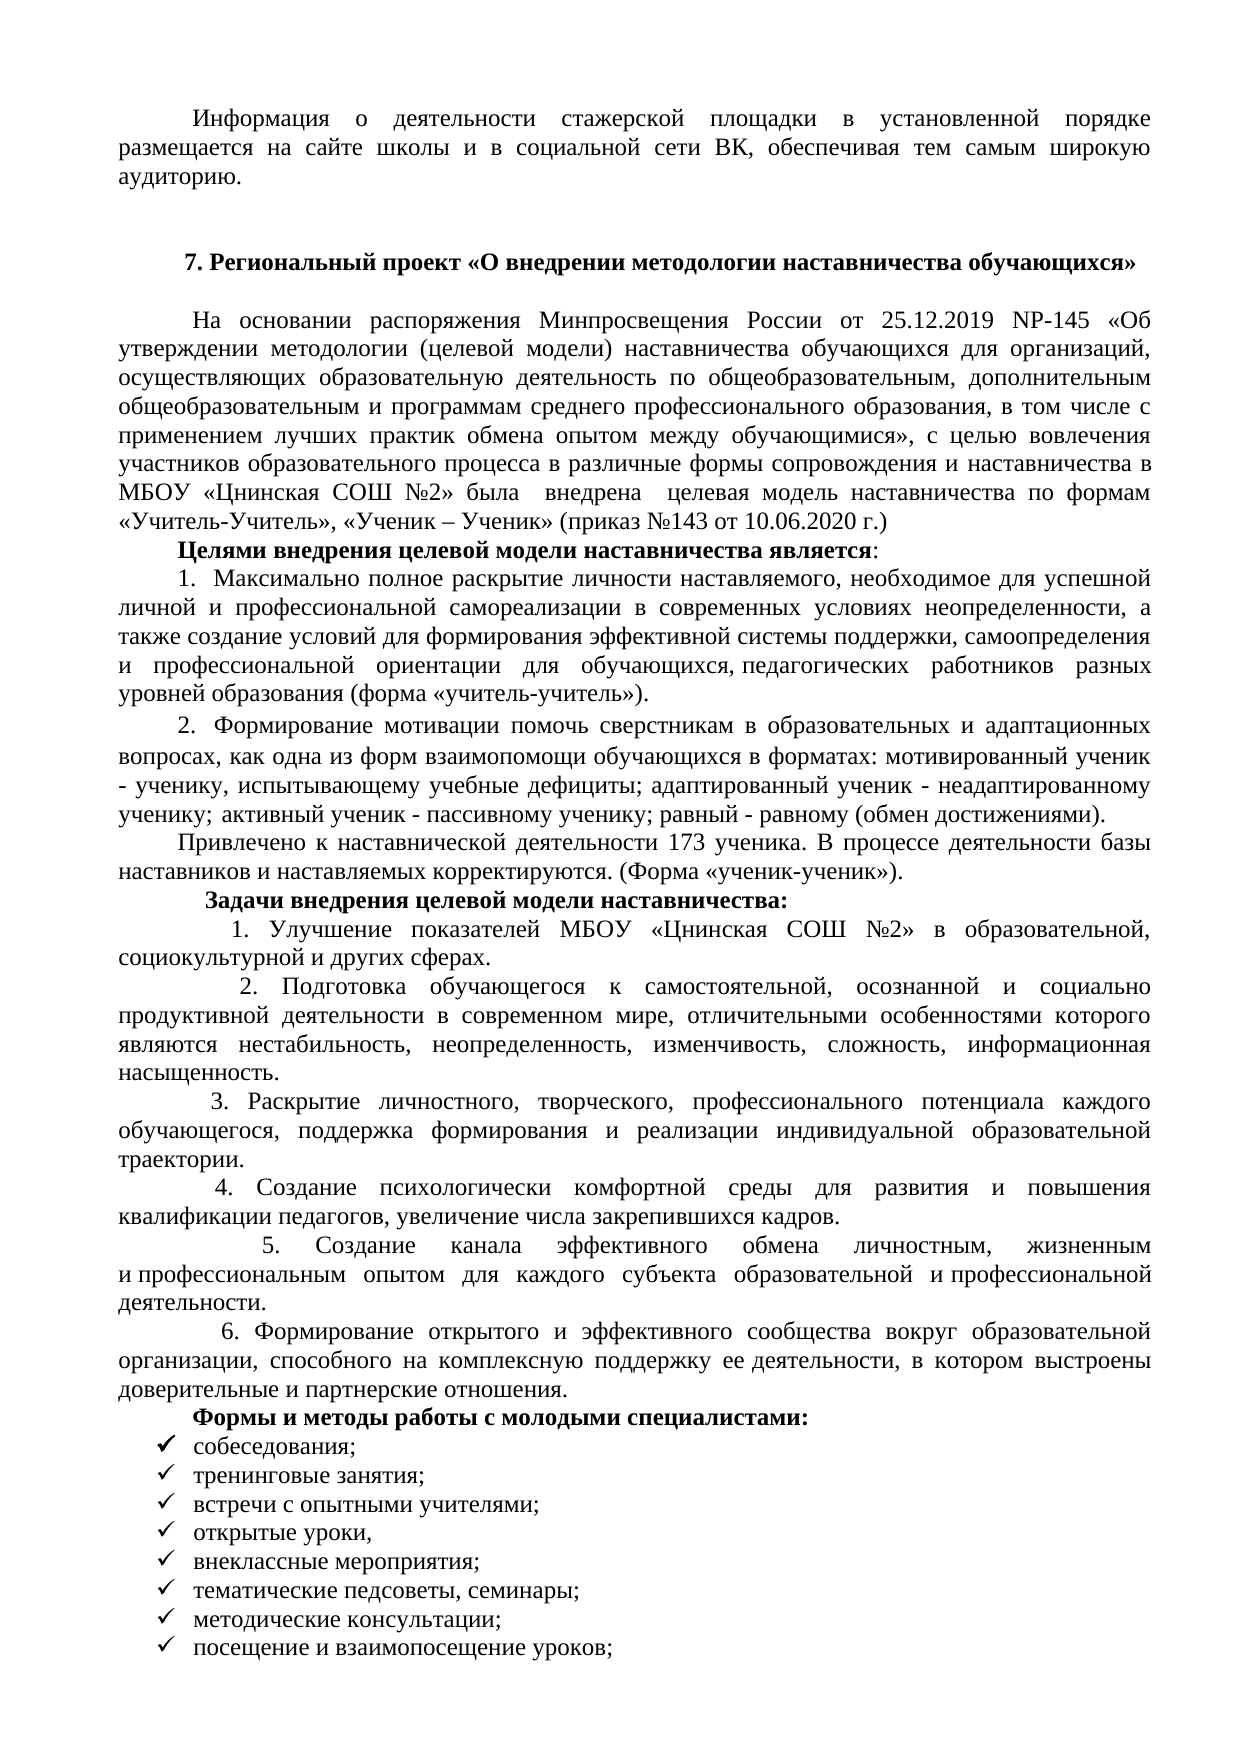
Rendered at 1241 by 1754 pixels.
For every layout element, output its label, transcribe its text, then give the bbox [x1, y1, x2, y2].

text 6. Формирование открытого и эффективного сообщества вокруг образовательной организации, способного на комплексную поддержку ее деятельности, в котором выстроены доверительные и партнерские отношения. [118, 1316, 1152, 1402]
list методические консультации; [156, 1604, 1152, 1632]
list тренинговые занятия; [156, 1460, 1152, 1489]
text 3. Раскрытие личностного, творческого, профессионального потенциала каждого обучающегося, поддержка формирования и реализации индивидуальной образовательной траектории. [118, 1086, 1152, 1172]
text 7. Региональный проект «О внедрении методологии наставничества обучающихся» [169, 247, 1152, 276]
text Целями внедрения целевой модели наставничества является: [118, 535, 1152, 563]
text На основании распоряжения Минпросвещения России от 25.12.2019 NР-145 «Об утверждении методологии (целевой модели) наставничества обучающихся для организаций, осуществляющих образовательную деятельность по общеобразовательным, дополнительным общеобразовательным и программам среднего профессионального образования, в том числе с применением лучших практик обмена опытом между обучающимися», с целью вовлечения участников образовательного процесса в различные формы сопровождения и наставничества в МБОУ «Цнинская СОШ №2» была внедрена целевая модель наставничества по формам «Учитель-Учитель», «Ученик – Ученик» (приказ №143 от 10.06.2020 г.) [118, 305, 1152, 535]
list посещение и взаимопосещение уроков; [156, 1632, 1152, 1661]
list внеклассные мероприятия; [156, 1546, 1152, 1575]
text Задачи внедрения целевой модели наставничества: [118, 885, 1152, 914]
text 5. Создание канала эффективного обмена личностным, жизненным и профессиональным опытом для каждого субъекта образовательной и профессиональной деятельности. [118, 1230, 1152, 1316]
list встречи с опытными учителями; [156, 1489, 1152, 1517]
text 2. Подготовка обучающегося к самостоятельной, осознанной и социально продуктивной деятельности в современном мире, отличительными особенностями которого являются нестабильность, неопределенность, изменчивость, сложность, информационная насыщенность. [118, 971, 1152, 1086]
text 1. Максимально полное раскрытие личности наставляемого, необходимое для успешной личной и профессиональной самореализации в современных условиях неопределенности, а также создание условий для формирования эффективной системы поддержки, самоопределения и профессиональной ориентации для обучающихся, педагогических работников разных уровней образования (форма «учитель-учитель»). [118, 563, 1152, 707]
text 2. Формирование мотивации помочь сверстникам в образовательных и адаптационных вопросах, как одна из форм взаимопомощи обучающихся в форматах: мотивированный ученик - ученику, испытывающему учебные дефициты; адаптированный ученик - неадаптированному ученику; активный ученик - пассивному ученику; равный - равному (обмен достижениями). [118, 707, 1152, 827]
text Формы и методы работы с молодыми специалистами: [118, 1402, 1152, 1431]
list тематические педсоветы, семинары; [156, 1575, 1152, 1604]
text 4. Создание психологически комфортной среды для развития и повышения квалификации педагогов, увеличение числа закрепившихся кадров. [118, 1172, 1152, 1230]
list открытые уроки, [156, 1517, 1152, 1546]
text Привлечено к наставнической деятельности 173 ученика. В процессе деятельности базы наставников и наставляемых корректируются. (Форма «ученик-ученик»). [118, 827, 1152, 885]
text Информация о деятельности стажерской площадки в установленной порядке размещается на сайте школы и в социальной сети ВК, обеспечивая тем самым широкую аудиторию. [118, 103, 1152, 190]
list собеседования; [156, 1431, 1152, 1460]
text 1. Улучшение показателей МБОУ «Цнинская СОШ №2» в образовательной, социокультурной и других сферах. [118, 914, 1152, 971]
